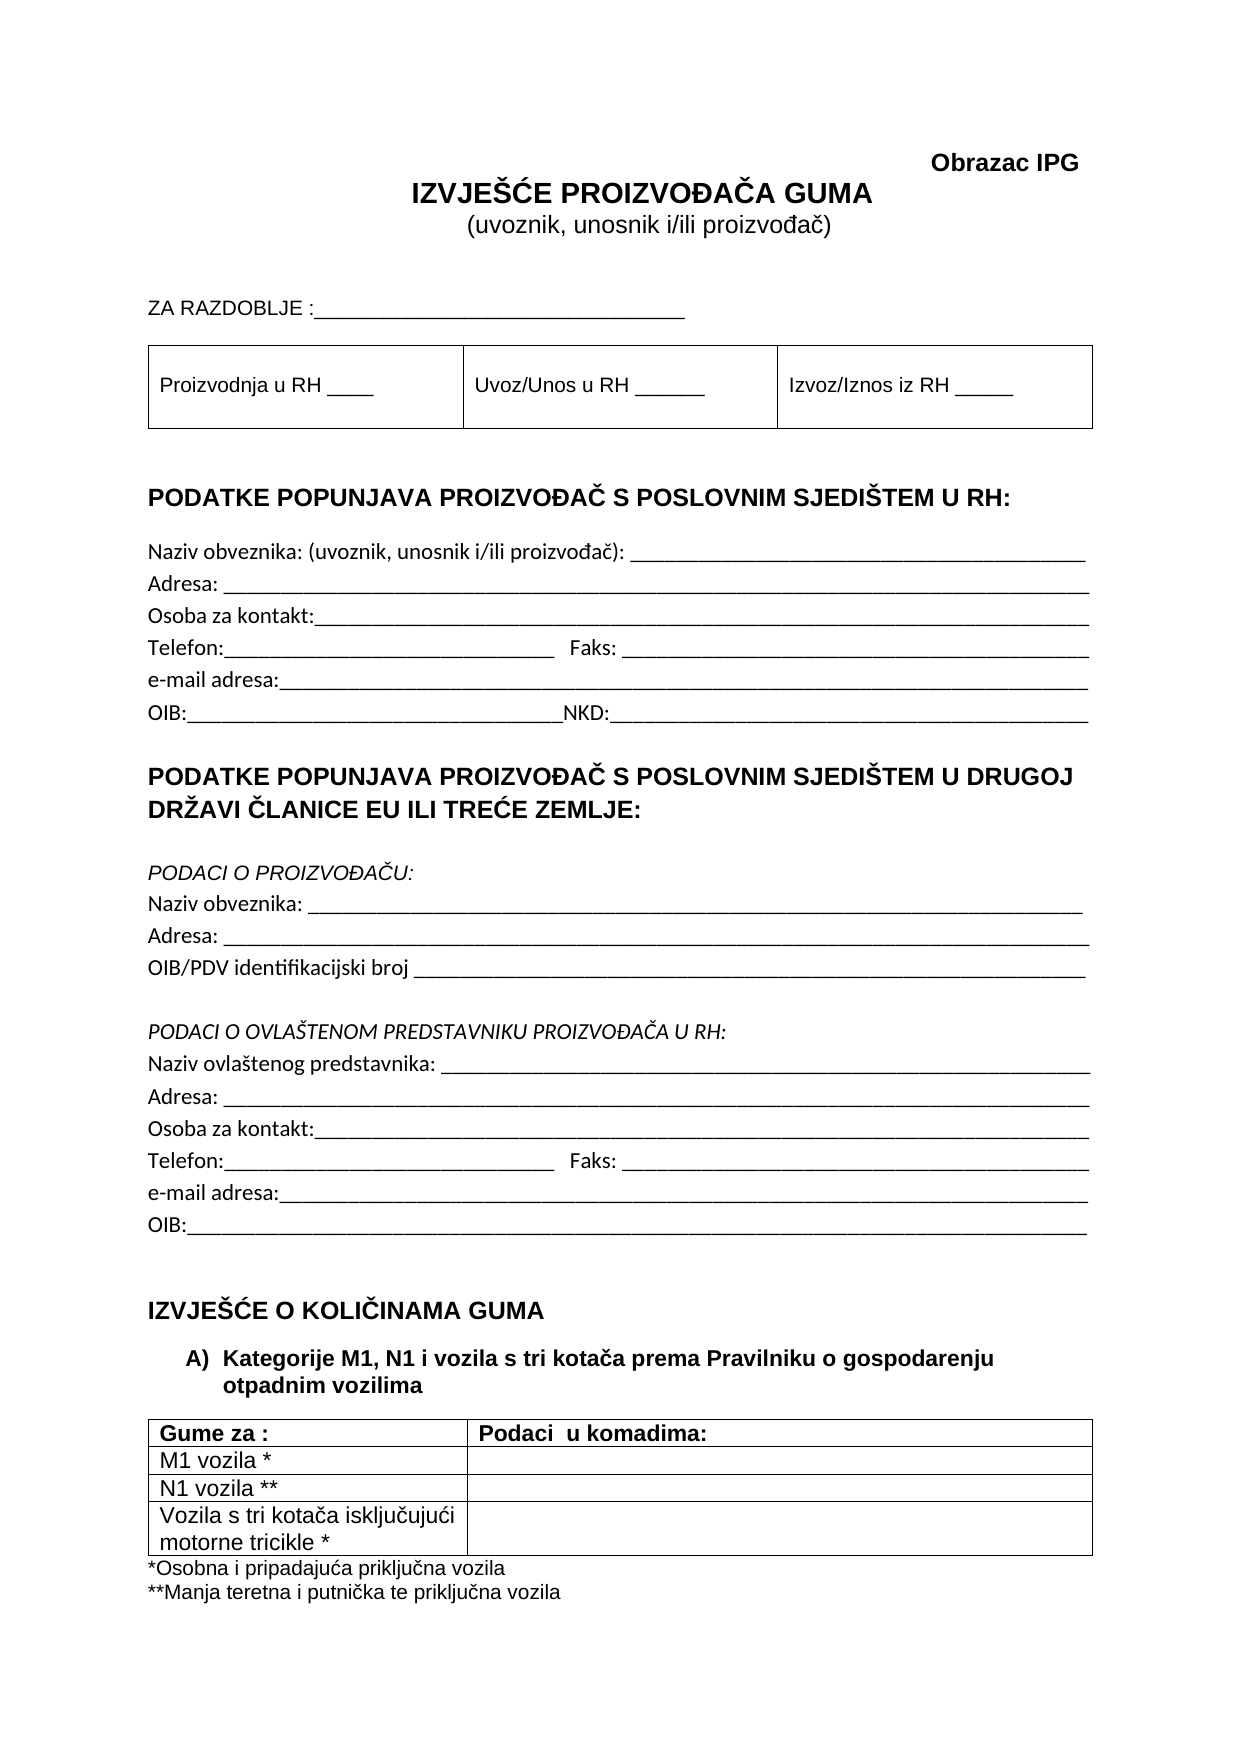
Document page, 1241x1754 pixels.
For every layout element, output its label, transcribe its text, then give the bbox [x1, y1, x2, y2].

table_header Proizvodnja u RH ____ [149, 346, 463, 428]
table_cell [468, 1475, 1092, 1501]
table_header Gume za : [149, 1420, 467, 1446]
list PODATKE POPUNJAVA PROIZVOĐAČ S POSLOVNIM SJEDIŠTEM U DRUGOJ DRŽAVI ČLANICE EU ILI TREĆE ZEMLJE: [148, 762, 1093, 824]
table_header Uvoz/Unos u RH ______ [464, 346, 777, 428]
list Adresa: ____________________________________________________________________________ [148, 921, 1093, 949]
table_header Izvoz/Iznos iz RH _____ [778, 346, 1092, 428]
list Osoba za kontakt:____________________________________________________________________ [148, 601, 1093, 629]
list Osoba za kontakt:____________________________________________________________________ [148, 1114, 1093, 1142]
list OIB/PDV identifikacijski broj ___________________________________________________________ [148, 953, 1093, 981]
text (uvoznik, unosnik i/ili proizvođač) [148, 210, 1093, 239]
list Naziv obveznika: (uvoznik, unosnik i/ili proizvođač): ________________________________________ [148, 537, 1093, 565]
list Naziv obveznika: ____________________________________________________________________ [148, 889, 1093, 917]
list PODACI O PROIZVOĐAČU: [148, 861, 1093, 885]
list Adresa: ____________________________________________________________________________ [148, 1082, 1093, 1110]
list Naziv ovlaštenog predstavnika: _________________________________________________________ [148, 1049, 1093, 1078]
list OIB:_______________________________________________________________________________ [148, 1211, 1093, 1238]
list OIB:_________________________________NKD:__________________________________________ [148, 698, 1093, 726]
text **Manja teretna i putnička te priključna vozila [148, 1580, 1093, 1604]
text ZA RAZDOBLJE :________________________________ [148, 296, 1093, 320]
list e-mail adresa:_______________________________________________________________________ [148, 666, 1093, 693]
list Telefon:_____________________________ Faks: _________________________________________ [148, 633, 1093, 661]
text IZVJEŠĆE PROIZVOĐAČA GUMA [148, 176, 1093, 210]
table_cell [468, 1447, 1092, 1474]
list Telefon:_____________________________ Faks: _________________________________________ [148, 1146, 1093, 1174]
text Obrazac IPG [148, 148, 1093, 176]
table_header Podaci u komadima: [468, 1420, 1092, 1446]
list Kategorije M1, N1 i vozila s tri kotača prema Pravilniku o gospodarenju otpadnim vozilima [185, 1345, 1093, 1398]
table_cell M1 vozila * [149, 1447, 467, 1474]
list e-mail adresa:_______________________________________________________________________ [148, 1178, 1093, 1206]
list Adresa: ____________________________________________________________________________ [148, 569, 1093, 597]
text PODATKE POPUNJAVA PROIZVOĐAČ S POSLOVNIM SJEDIŠTEM U RH: [148, 483, 1093, 512]
text *Osobna i pripadajuća priključna vozila [148, 1556, 1093, 1580]
list PODACI O OVLAŠTENOM PREDSTAVNIKU PROIZVOĐAČA U RH: [148, 1017, 1093, 1045]
text IZVJEŠĆE O KOLIČINAMA GUMA [148, 1296, 1093, 1324]
table_cell Vozila s tri kotača isključujući motorne tricikle * [149, 1502, 467, 1555]
table_cell [468, 1502, 1092, 1555]
table_cell N1 vozila ** [149, 1475, 467, 1501]
